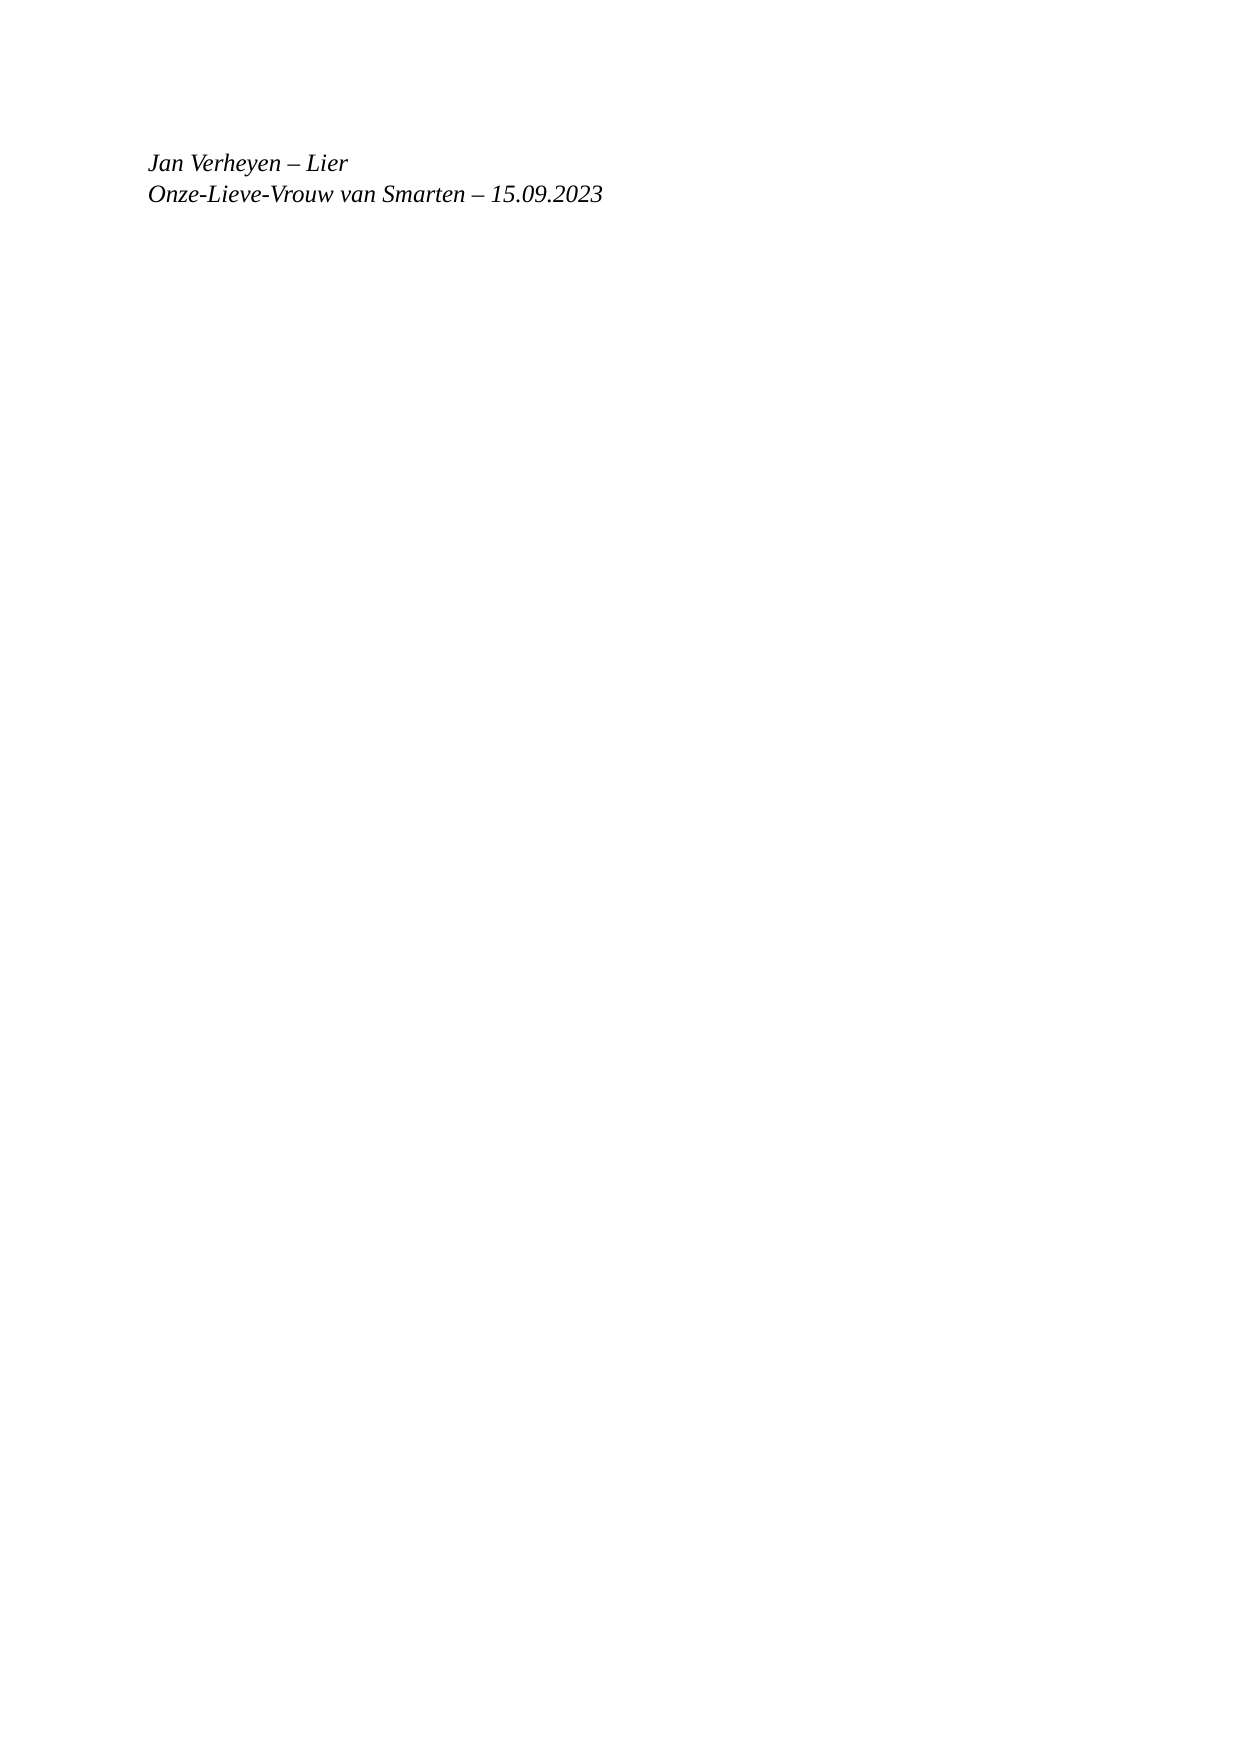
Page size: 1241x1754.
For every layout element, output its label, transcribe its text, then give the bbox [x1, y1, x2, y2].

subtitle Jan Verheyen – Lier [148, 148, 1093, 176]
text Onze-Lieve-Vrouw van Smarten – 15.09.2023 [148, 179, 1093, 207]
